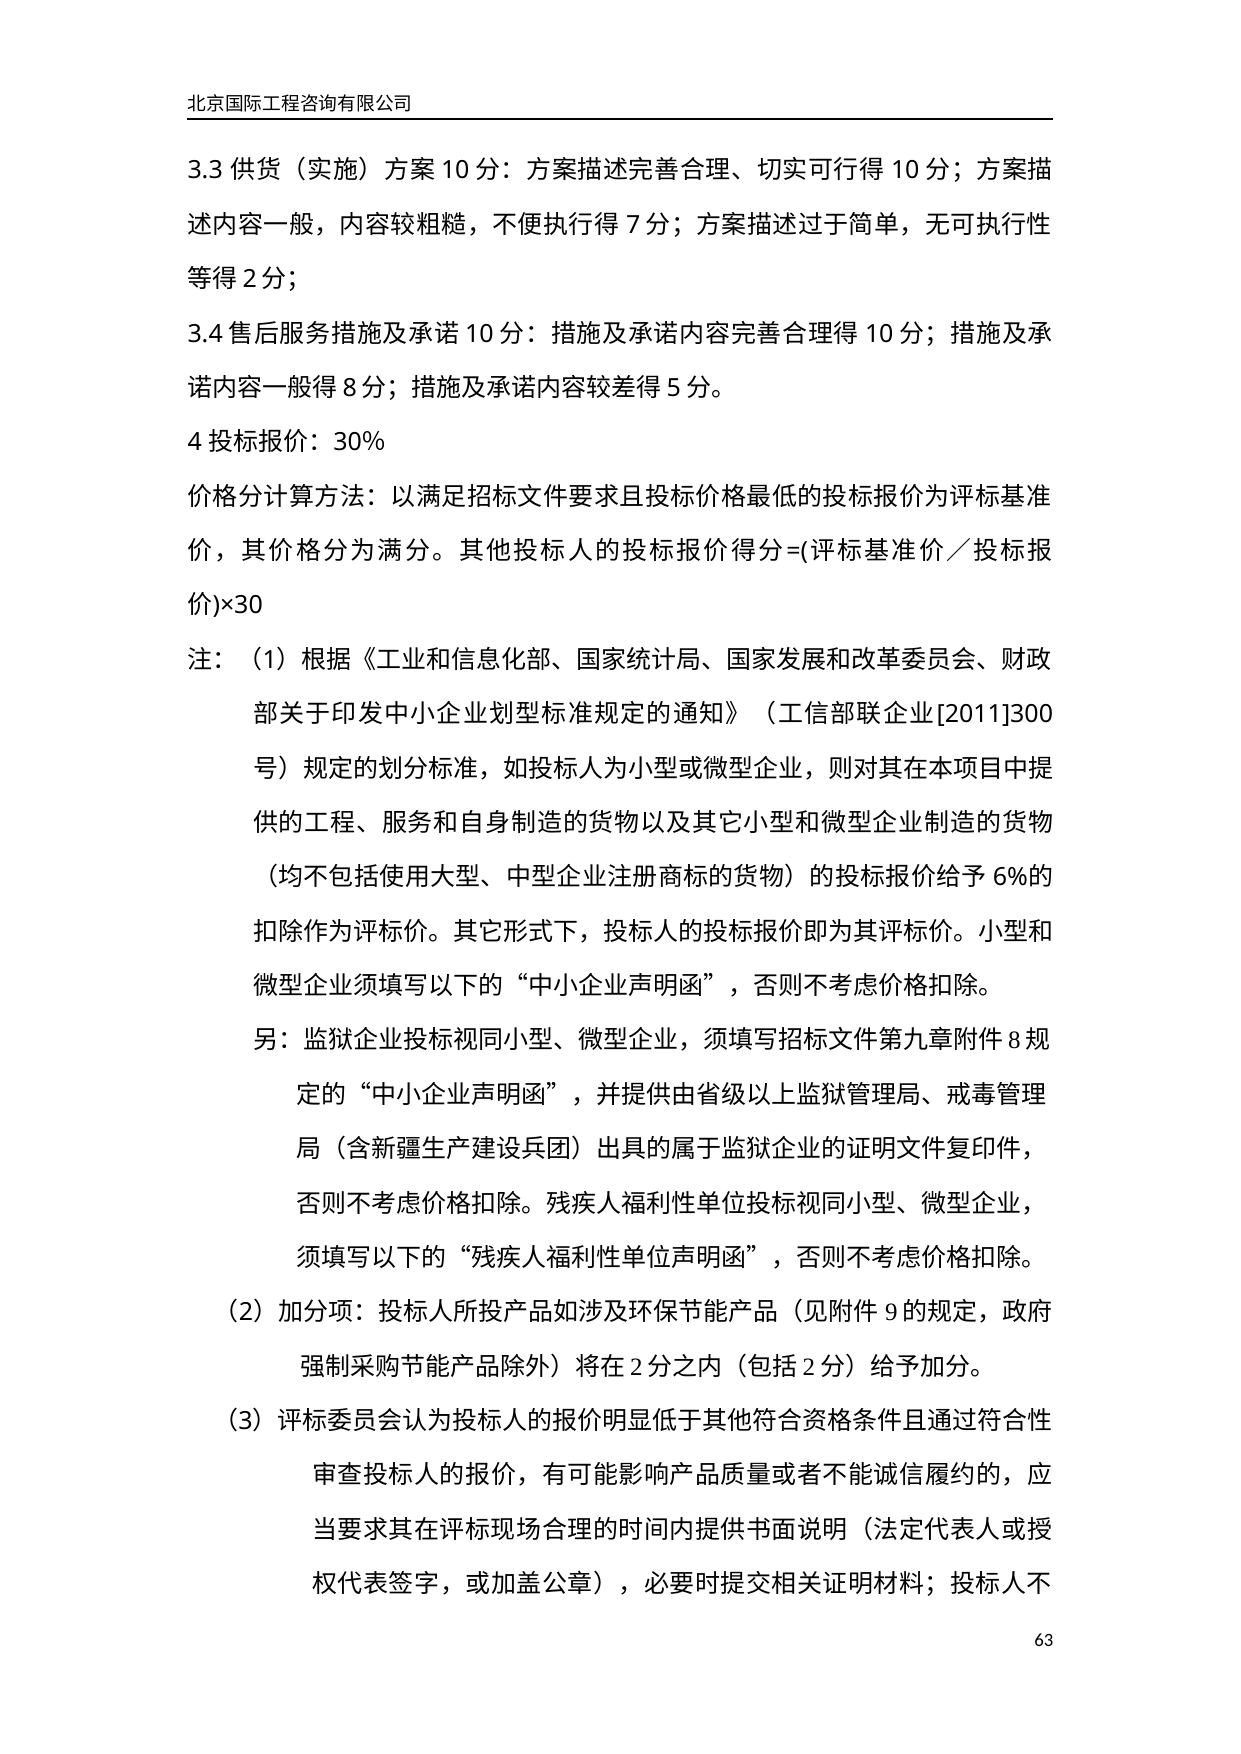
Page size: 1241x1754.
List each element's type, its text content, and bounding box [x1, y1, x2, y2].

text 3.3 供货（实施）方案10分：方案描述完善合理、切实可行得10分；方案描述内容一般，内容较粗糙，不便执行得7分；方案描述过于简单，无可执行性等得2分； [187, 150, 1053, 295]
text 价格分计算方法：以满足招标文件要求且投标价格最低的投标报价为评标基准价，其价格分为满分。其他投标人的投标报价得分=(评标基准价／投标报价)×30 [187, 476, 1053, 621]
text 须填写以下的“残疾人福利性单位声明函”，否则不考虑价格扣除。 [297, 1237, 1053, 1274]
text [187, 1401, 1053, 1600]
text 定的“中小企业声明函”，并提供由省级以上监狱管理局、戒毒管理 [297, 1074, 1053, 1111]
text 局（含新疆生产建设兵团）出具的属于监狱企业的证明文件复印件， [297, 1129, 1053, 1165]
text 否则不考虑价格扣除。残疾人福利性单位投标视同小型、微型企业， [297, 1183, 1053, 1219]
text 部关于印发中小企业划型标准规定的通知》（工信部联企业[2011]300号）规定的划分标准，如投标人为小型或微型企业，则对其在本项目中提供的工程、服务和自身制造的货物以及其它小型和微型企业制造的货物（均不包括使用大型、中型企业注册商标的货物）的投标报价给予6%的扣除作为评标价。其它形式下，投标人的投标报价即为其评标价。小型和微型企业须填写以下的“中小企业声明函”，否则不考虑价格扣除。 [253, 694, 1053, 1002]
text （2）加分项：投标人所投产品如涉及环保节能产品（见附件9的规定，政府强制采购节能产品除外）将在2分之内（包括2分）给予加分。 [187, 1292, 1053, 1382]
text 4 投标报价：30％ [187, 422, 1053, 458]
text 注：（1）根据《工业和信息化部、国家统计局、国家发展和改革委员会、财政 [187, 639, 1053, 676]
text 另：监狱企业投标视同小型、微型企业，须填写招标文件第九章附件8规 [253, 1020, 1053, 1056]
text 3.4售后服务措施及承诺10分：措施及承诺内容完善合理得10分；措施及承诺内容一般得8分；措施及承诺内容较差得5分。 [187, 313, 1053, 404]
